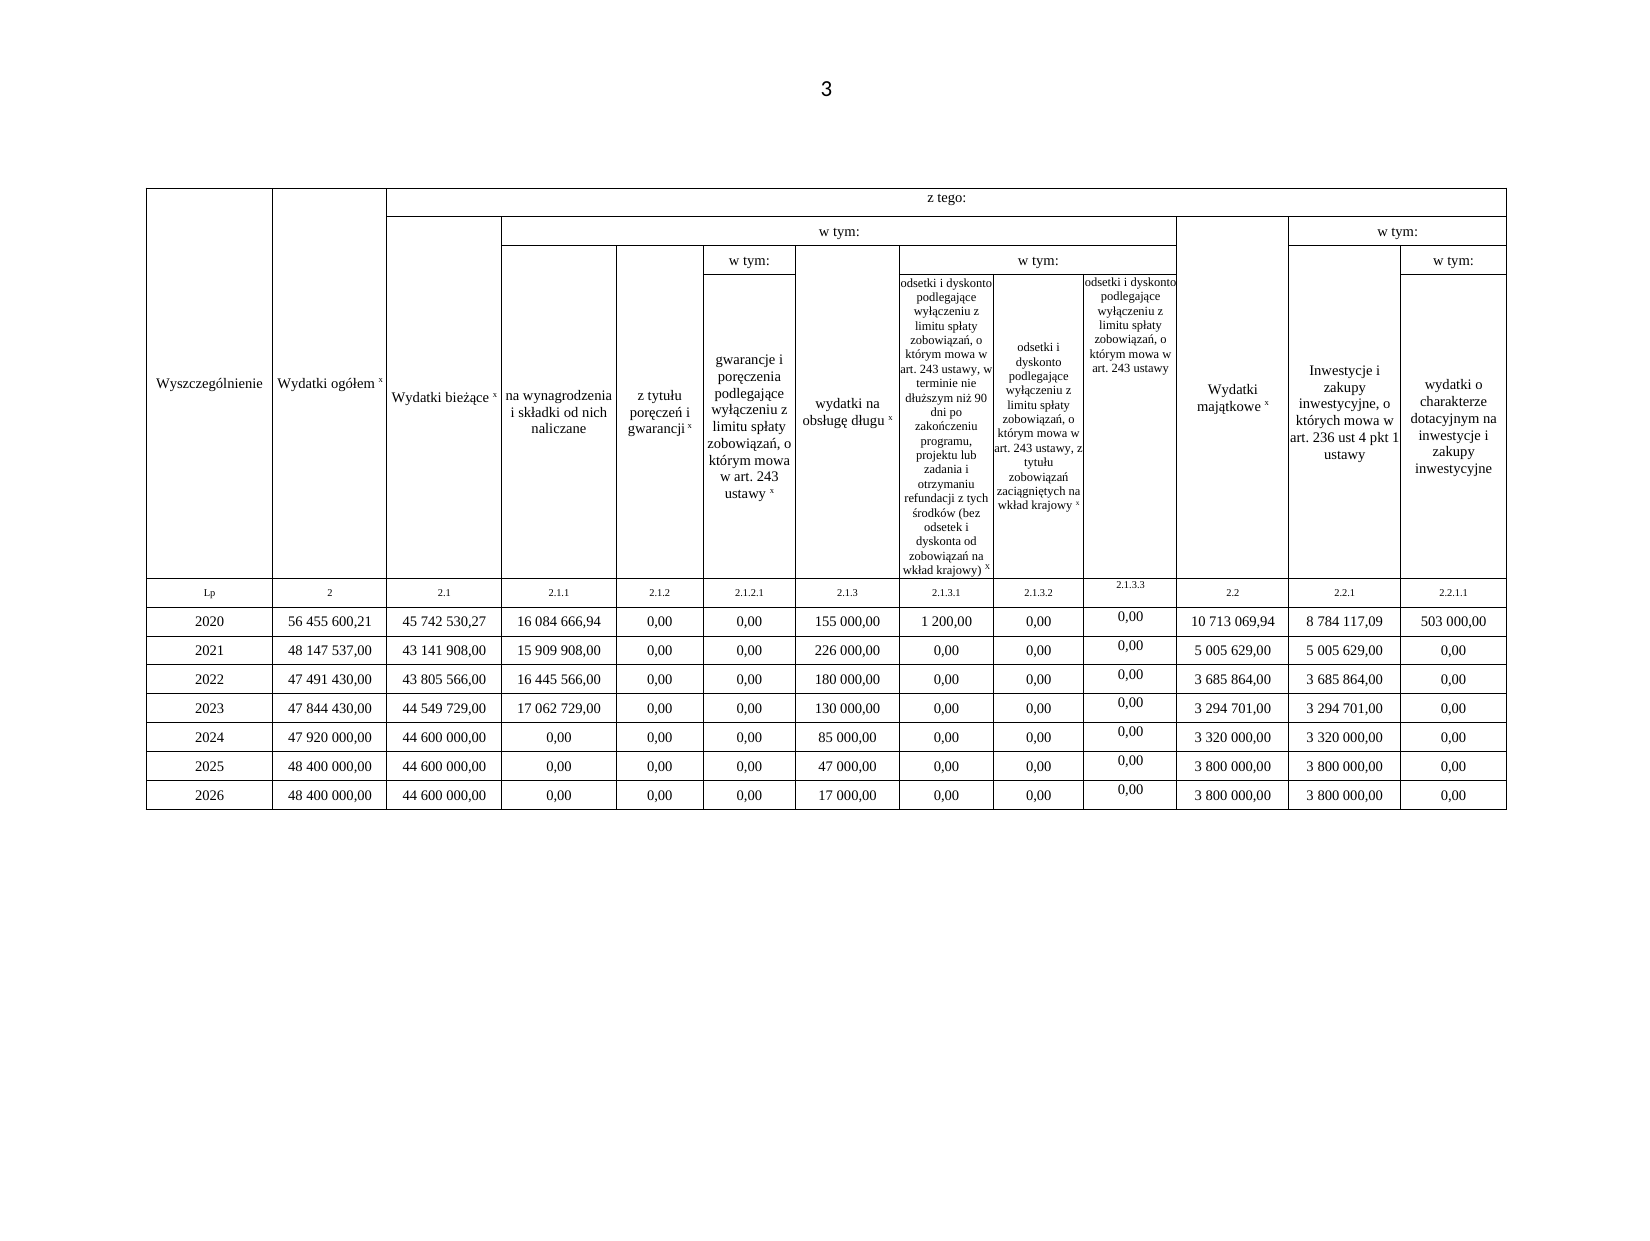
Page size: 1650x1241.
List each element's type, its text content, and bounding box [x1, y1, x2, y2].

table_cell 17 062 729,00 [502, 694, 616, 722]
table_cell 0,00 [502, 752, 616, 780]
table_header Wyszczególnienie [147, 189, 272, 578]
table_cell 0,00 [617, 637, 703, 664]
table_cell 47 920 000,00 [273, 723, 386, 751]
table_cell odsetki i dyskonto podlegające wyłączeniu z limitu spłaty zobowiązań, o którym mowa w art. 243 ustawy [1084, 275, 1176, 578]
table_cell wydatki o charakterze dotacyjnym na inwestycje i zakupy inwestycyjne [1401, 275, 1506, 578]
table_cell 3 294 701,00 [1177, 694, 1288, 722]
table_cell 0,00 [1084, 723, 1176, 751]
table_cell 0,00 [704, 752, 795, 780]
table_cell 3 685 864,00 [1289, 665, 1400, 693]
table_cell 17 000,00 [796, 781, 899, 809]
table_cell Wydatki majątkowe x [1177, 217, 1288, 578]
table_cell 226 000,00 [796, 637, 899, 664]
table_header Wydatki ogółem x [273, 189, 386, 578]
table_cell 48 400 000,00 [273, 781, 386, 809]
table_cell 0,00 [1401, 637, 1506, 664]
table_cell w tym: [1289, 217, 1506, 245]
table_cell 0,00 [994, 752, 1083, 780]
table_cell 2.1.3.3 [1084, 579, 1176, 607]
table_cell 180 000,00 [796, 665, 899, 693]
table_cell 16 445 566,00 [502, 665, 616, 693]
table_cell 44 600 000,00 [387, 781, 501, 809]
table_cell 2025 [147, 752, 272, 780]
table_cell 2022 [147, 665, 272, 693]
table_cell 8 784 117,09 [1289, 608, 1400, 636]
table_cell 2.2.1 [1289, 579, 1400, 607]
table_cell 2020 [147, 608, 272, 636]
table_cell 0,00 [1401, 694, 1506, 722]
table_cell 0,00 [617, 781, 703, 809]
table_cell 2.1.2 [617, 579, 703, 607]
table_cell 0,00 [1084, 694, 1176, 722]
table_cell 2021 [147, 637, 272, 664]
table_cell Lp [147, 579, 272, 607]
table_cell 15 909 908,00 [502, 637, 616, 664]
table_cell 0,00 [1401, 752, 1506, 780]
table_cell 0,00 [900, 637, 993, 664]
table_cell w tym: [704, 246, 795, 274]
table_cell w tym: [900, 246, 1176, 274]
table_cell 0,00 [900, 752, 993, 780]
table_cell 3 800 000,00 [1289, 752, 1400, 780]
table_cell 0,00 [1401, 781, 1506, 809]
table_cell w tym: [1401, 246, 1506, 274]
table_cell 0,00 [900, 694, 993, 722]
table_cell 2.1.1 [502, 579, 616, 607]
table_cell 2023 [147, 694, 272, 722]
table_cell 2024 [147, 723, 272, 751]
table_cell 44 549 729,00 [387, 694, 501, 722]
table_cell 2.1.2.1 [704, 579, 795, 607]
table_header z tego: [387, 189, 1506, 216]
table_cell 0,00 [994, 723, 1083, 751]
table_cell 47 000,00 [796, 752, 899, 780]
table_cell 503 000,00 [1401, 608, 1506, 636]
table_cell 5 005 629,00 [1177, 637, 1288, 664]
table_cell 0,00 [900, 781, 993, 809]
table_cell 0,00 [900, 723, 993, 751]
table_cell 16 084 666,94 [502, 608, 616, 636]
table_cell 0,00 [900, 665, 993, 693]
table_cell 0,00 [1401, 665, 1506, 693]
table_cell 0,00 [994, 608, 1083, 636]
table_cell 0,00 [994, 665, 1083, 693]
table_cell 2.2 [1177, 579, 1288, 607]
table_cell 0,00 [1084, 637, 1176, 664]
table_cell 2.1.3.1 [900, 579, 993, 607]
table_cell 3 320 000,00 [1177, 723, 1288, 751]
table_cell 0,00 [704, 637, 795, 664]
table_cell 3 685 864,00 [1177, 665, 1288, 693]
table_cell 2.1.3 [796, 579, 899, 607]
table_cell 3 294 701,00 [1289, 694, 1400, 722]
table_cell 1 200,00 [900, 608, 993, 636]
table_cell 44 600 000,00 [387, 752, 501, 780]
table_cell 0,00 [617, 665, 703, 693]
table_cell 47 844 430,00 [273, 694, 386, 722]
table_cell 56 455 600,21 [273, 608, 386, 636]
table_cell 10 713 069,94 [1177, 608, 1288, 636]
table_cell w tym: [502, 217, 1176, 245]
table_cell 44 600 000,00 [387, 723, 501, 751]
table_cell 85 000,00 [796, 723, 899, 751]
table_cell 45 742 530,27 [387, 608, 501, 636]
table_cell 2026 [147, 781, 272, 809]
table_cell 0,00 [994, 637, 1083, 664]
table_cell 0,00 [994, 694, 1083, 722]
table_cell odsetki i dyskonto podlegające wyłączeniu z limitu spłaty zobowiązań, o którym mowa w art. 243 ustawy, z tytułu zobowiązań zaciągniętych na wkład krajowy x [994, 275, 1083, 578]
table_cell 43 141 908,00 [387, 637, 501, 664]
table_cell 0,00 [704, 665, 795, 693]
table_cell 0,00 [617, 752, 703, 780]
table_cell 48 147 537,00 [273, 637, 386, 664]
table_cell 0,00 [502, 781, 616, 809]
table_cell gwarancje i poręczenia podlegające wyłączeniu z limitu spłaty zobowiązań, o którym mowa w art. 243 ustawy x [704, 275, 795, 578]
table_cell 0,00 [1084, 752, 1176, 780]
table_cell 0,00 [994, 781, 1083, 809]
table_cell 3 800 000,00 [1177, 781, 1288, 809]
table_cell na wynagrodzenia i składki od nich naliczane [502, 246, 616, 578]
table_cell 2.2.1.1 [1401, 579, 1506, 607]
table_cell 0,00 [617, 608, 703, 636]
table_cell 47 491 430,00 [273, 665, 386, 693]
table_cell 0,00 [1084, 781, 1176, 809]
table_cell wydatki na obsługę długu x [796, 246, 899, 578]
table_cell z tytułu poręczeń i gwarancji x [617, 246, 703, 578]
table_cell 43 805 566,00 [387, 665, 501, 693]
table_cell 2 [273, 579, 386, 607]
table_cell 0,00 [704, 694, 795, 722]
table_cell 2.1 [387, 579, 501, 607]
table_cell 0,00 [617, 723, 703, 751]
table_cell 2.1.3.2 [994, 579, 1083, 607]
table_cell 0,00 [1401, 723, 1506, 751]
table_cell 5 005 629,00 [1289, 637, 1400, 664]
table_cell 0,00 [704, 781, 795, 809]
table_cell 3 800 000,00 [1177, 752, 1288, 780]
table_cell 0,00 [704, 608, 795, 636]
table_cell 0,00 [1084, 608, 1176, 636]
table_cell 48 400 000,00 [273, 752, 386, 780]
table_cell 130 000,00 [796, 694, 899, 722]
table_cell 0,00 [502, 723, 616, 751]
table_cell 3 320 000,00 [1289, 723, 1400, 751]
table_cell odsetki i dyskonto podlegające wyłączeniu z limitu spłaty zobowiązań, o którym mowa w art. 243 ustawy, w terminie nie dłuższym niż 90 dni po zakończeniu programu, projektu lub zadania i otrzymaniu refundacji z tych środków (bez odsetek i dyskonta od zobowiązań na wkład krajowy) X [900, 275, 993, 578]
table_cell 3 800 000,00 [1289, 781, 1400, 809]
table_cell Inwestycje i zakupy inwestycyjne, o których mowa w art. 236 ust 4 pkt 1 ustawy [1289, 246, 1400, 578]
table_cell 0,00 [704, 723, 795, 751]
table_cell 155 000,00 [796, 608, 899, 636]
table_cell Wydatki bieżące x [387, 217, 501, 578]
table_cell 0,00 [617, 694, 703, 722]
table_cell 0,00 [1084, 665, 1176, 693]
